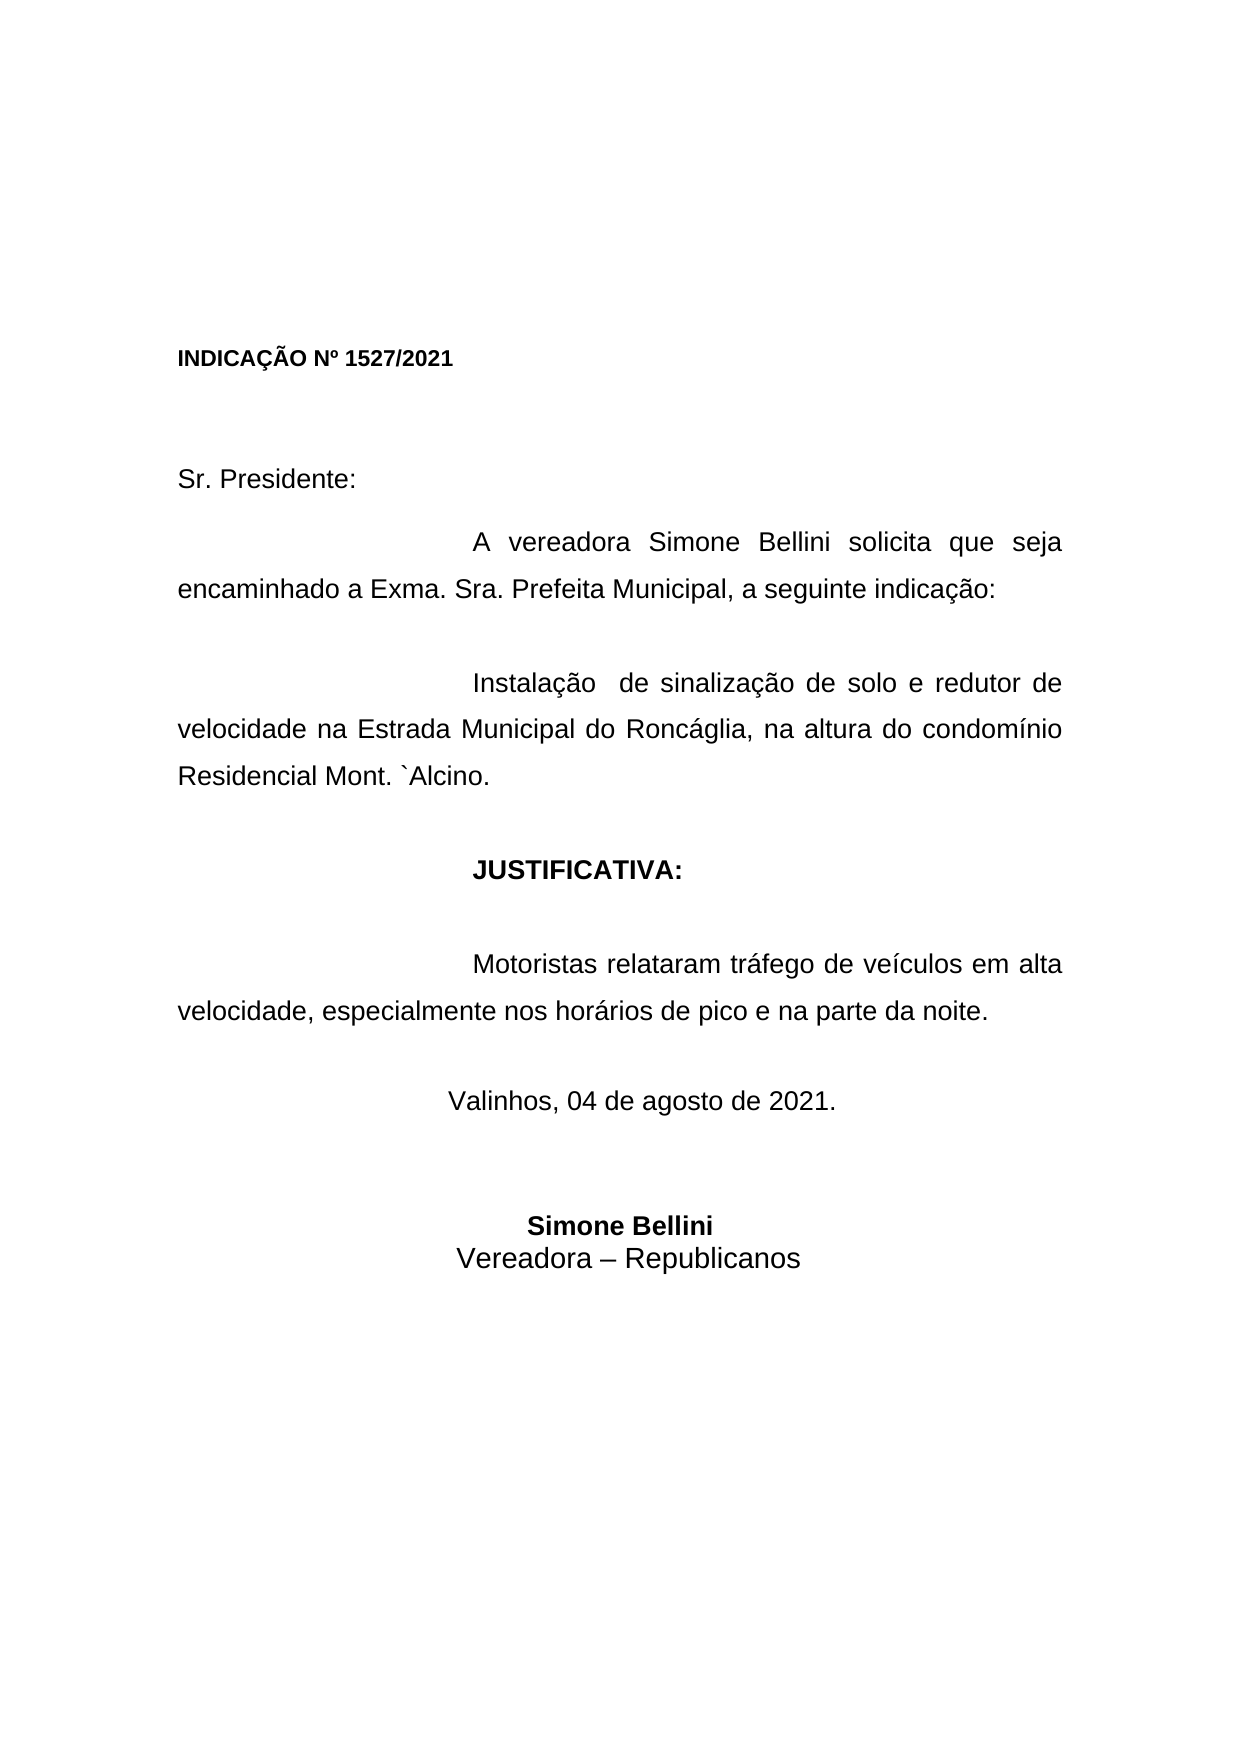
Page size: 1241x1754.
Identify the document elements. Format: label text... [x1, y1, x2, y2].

text INDICAÇÃO Nº 1527/2021 [177, 345, 1063, 371]
text Valinhos, 04 de agosto de 2021. [177, 1085, 1063, 1116]
text Vereadora – Republicanos [177, 1241, 1080, 1275]
text JUSTIFICATIVA: [177, 854, 1063, 885]
text Sr. Presidente: [177, 463, 1063, 495]
text Motoristas relataram tráfego de veículos em alta velocidade, especialmente nos horários de pico e na parte da noite. [177, 948, 1063, 1026]
text A vereadora Simone Bellini solicita que seja encaminhado a Exma. Sra. Prefeita Municipal, a seguinte indicação: [177, 526, 1063, 604]
text Instalação de sinalização de solo e redutor de velocidade na Estrada Municipal do Roncáglia, na altura do condomínio Residencial Mont. `Alcino. [177, 667, 1063, 792]
text Simone Bellini [177, 1210, 1063, 1241]
